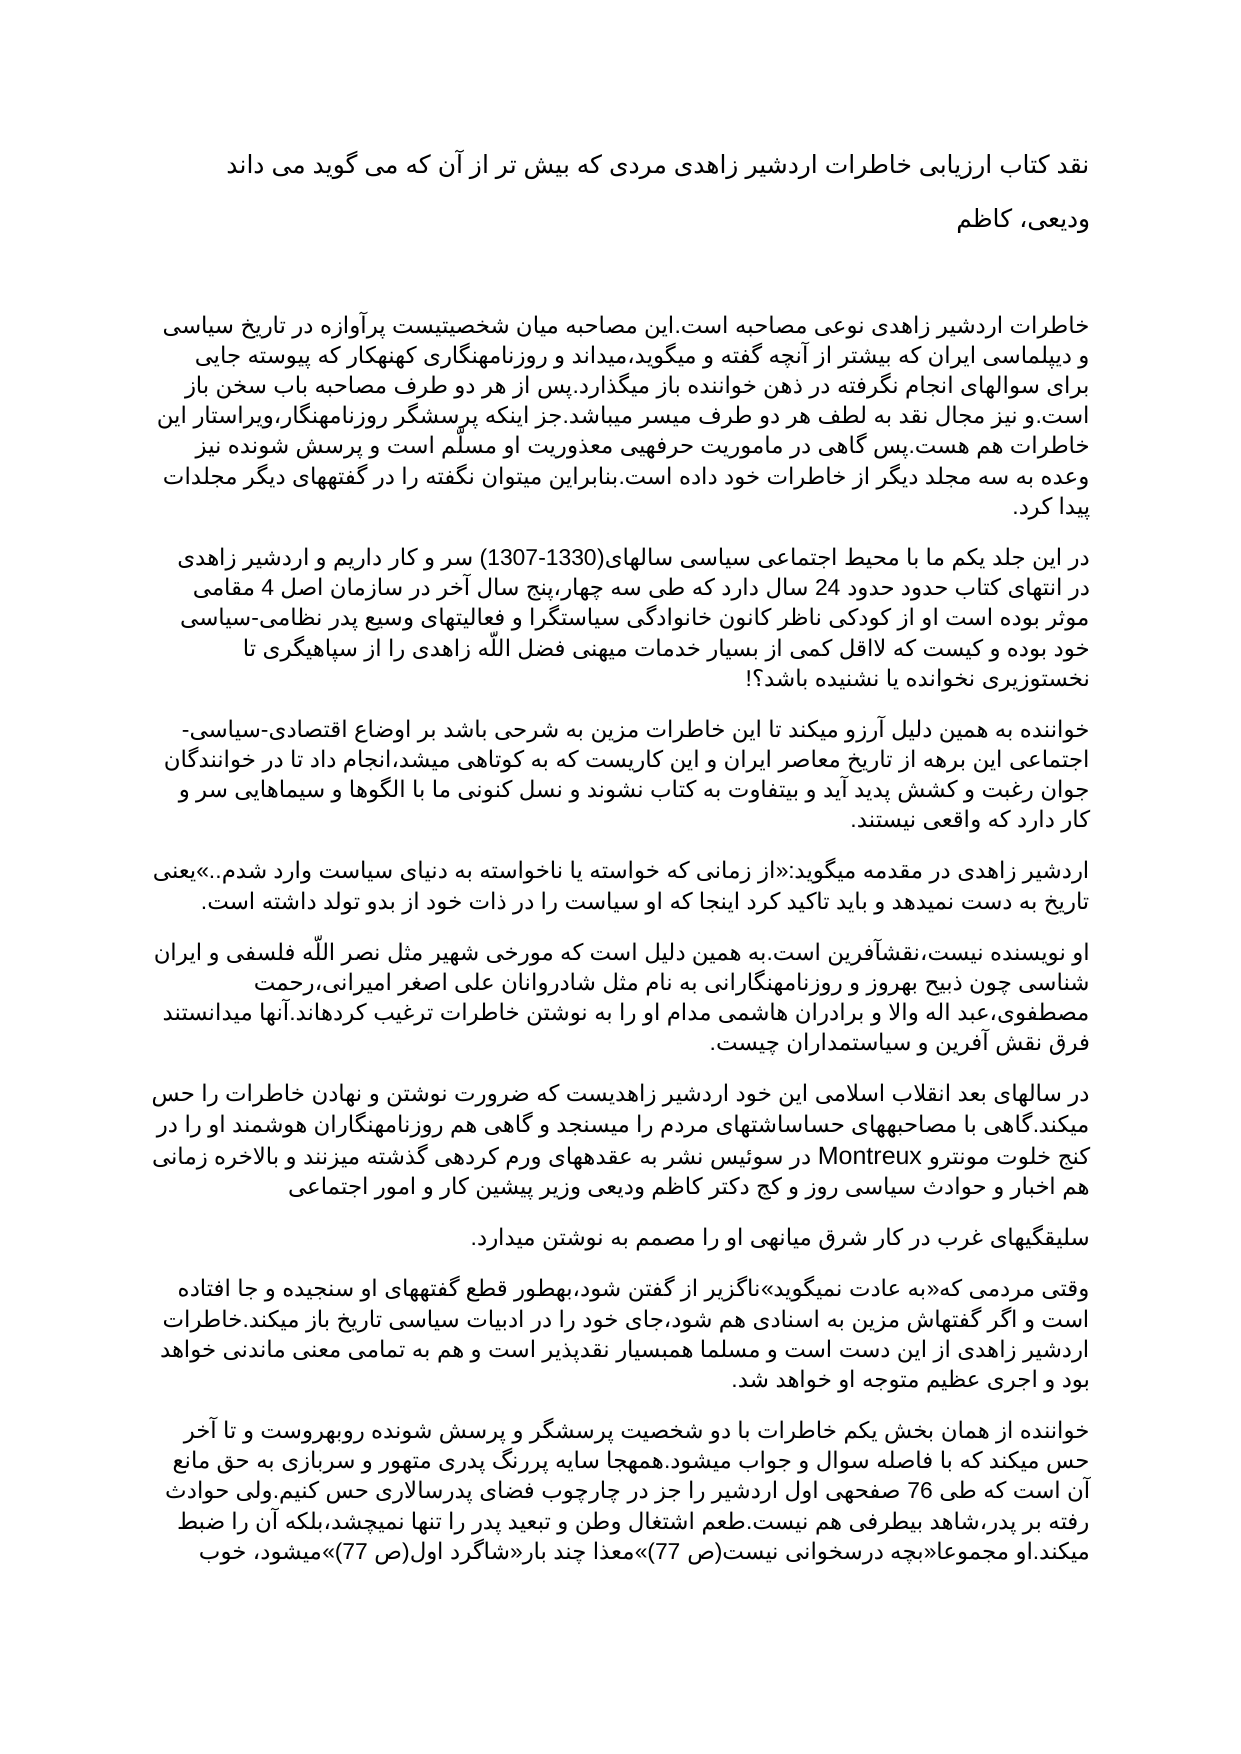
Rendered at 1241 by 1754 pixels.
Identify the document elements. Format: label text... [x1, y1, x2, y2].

text خاطرات اردشیر زاهدی نوعی مصاحبه است.این مصاحبه میان‏ شخصیتی‏ست پرآوازه در تاریخ سیاسی و دیپلماسی ایران که بیش‏تر از آن‏چه گفته و می‏گوید،می‏داند و روزنامه‏نگاری کهنه‏کار که پیوسته جایی‏ برای سوال‏های انجام نگرفته در ذهن خواننده باز می‏گذارد.پس از هر دو طرف مصاحبه باب سخن باز است.و نیز مجال نقد به لطف هر دو طرف‏ میسر می‏باشد.جز این‏که پرسشگر روزنامه‏نگار،ویراستار این خاطرات هم‏ هست.پس گاهی در ماموریت حرفه‏یی معذوریت او مسلّم است و پرسش‏ شونده نیز وعده به سه مجلد دیگر از خاطرات خود داده است.بنابراین‏ می‏توان نگفته را در گفته‏های دیگر مجلدات پیدا کرد. [150, 312, 1090, 519]
text اردشیر زاهدی در مقدمه می‏گوید:«از زمانی که خواسته یا ناخواسته به‏ دنیای سیاست وارد شدم..»یعنی تاریخ به دست نمی‏دهد و باید تاکید کرد این‏جا که او سیاست را در ذات خود از بدو تولد داشته است. [150, 857, 1090, 914]
text وقتی مردمی که«به عادت نمی‏گوید»ناگزیر از گفتن شود،به‏طور قطع‏ گفته‏های او سنجیده و جا افتاده است و اگر گفته‏اش مزین به اسنادی هم‏ شود،جای خود را در ادبیات سیاسی تاریخ باز می‏کند.خاطرات اردشیر زاهدی از این دست است و مسلما هم‏بسیار نقدپذیر است و هم به تمامی‏ معنی ماندنی خواهد بود و اجری عظیم متوجه او خواهد شد. [150, 1275, 1090, 1392]
text سلیقگی‏های غرب در کار شرق میانه‏ی او را مصمم به نوشتن می‏دارد. [150, 1224, 1090, 1251]
text در سال‏های بعد انقلاب اسلامی این خود اردشیر زاهدی‏ست که‏ ضرورت نوشتن و نهادن خاطرات را حس می‏کند.گاهی با مصاحبه‏های‏ حساس‏اشتهای مردم را می‏سنجد و گاهی هم روزنامه‏نگاران هوشمند او را در کنج خلوت مونترو Montreux در سوئیس نشر به عقده‏های ورم کرده‏ی‏ گذشته می‏زنند و بالاخره زمانی هم اخبار و حوادث سیاسی روز و کج‏ دکتر کاظم ودیعی‏ وزیر پیشین کار و امور اجتماعی [150, 1080, 1090, 1200]
text در این جلد یکم ما با محیط اجتماعی سیاسی سال‏های(1330-1307) سر و کار داریم و اردشیر زاهدی در انتهای کتاب حدود حدود 24 سال دارد که طی سه چهار،پنج سال آخر در سازمان اصل 4 مقامی موثر بوده است‏ او از کودکی ناظر کانون خانوادگی سیاست‏گرا و فعالیت‏های وسیع پدر نظامی-سیاسی خود بوده و کیست که لااقل کمی از بسیار خدمات میهنی‏ فضل اللّه زاهدی را از سپاهی‏گری تا نخست‏وزیری نخوانده یا نشنیده باشد؟! [150, 544, 1090, 691]
text خواننده به همین دلیل آرزو می‏کند تا این خاطرات مزین به شرحی باشد بر اوضاع اقتصادی-سیاسی-اجتماعی این برهه از تاریخ معاصر ایران و این کاری‏ست که به کوتاهی می‏شد،انجام داد تا در خوانندگان جوان رغبت‏ و کشش پدید آید و بی‏تفاوت به کتاب نشوند و نسل کنونی ما با الگوها و سیماهایی سر و کار دارد که واقعی نیستند. [150, 716, 1090, 833]
text او نویسنده نیست،نقش‏آفرین است.به همین دلیل است که مورخی‏ شهیر مثل نصر اللّه فلسفی و ایران شناسی چون ذبیح بهروز و روزنامه‏نگارانی‏ به نام مثل شادروانان علی اصغر امیرانی،رحمت مصطفوی،عبد اله والا و برادران هاشمی مدام او را به نوشتن خاطرات ترغیب کرده‏اند.آن‏ها می‏دانستند فرق نقش آفرین و سیاستمداران چیست. [150, 939, 1090, 1056]
text ودیعی، کاظم [150, 204, 1090, 233]
text نقد کتاب ارزیابی خاطرات اردشیر زاهدی مردی که بیش تر از آن که می گوید می داند [150, 150, 1090, 179]
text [150, 1417, 1090, 1564]
